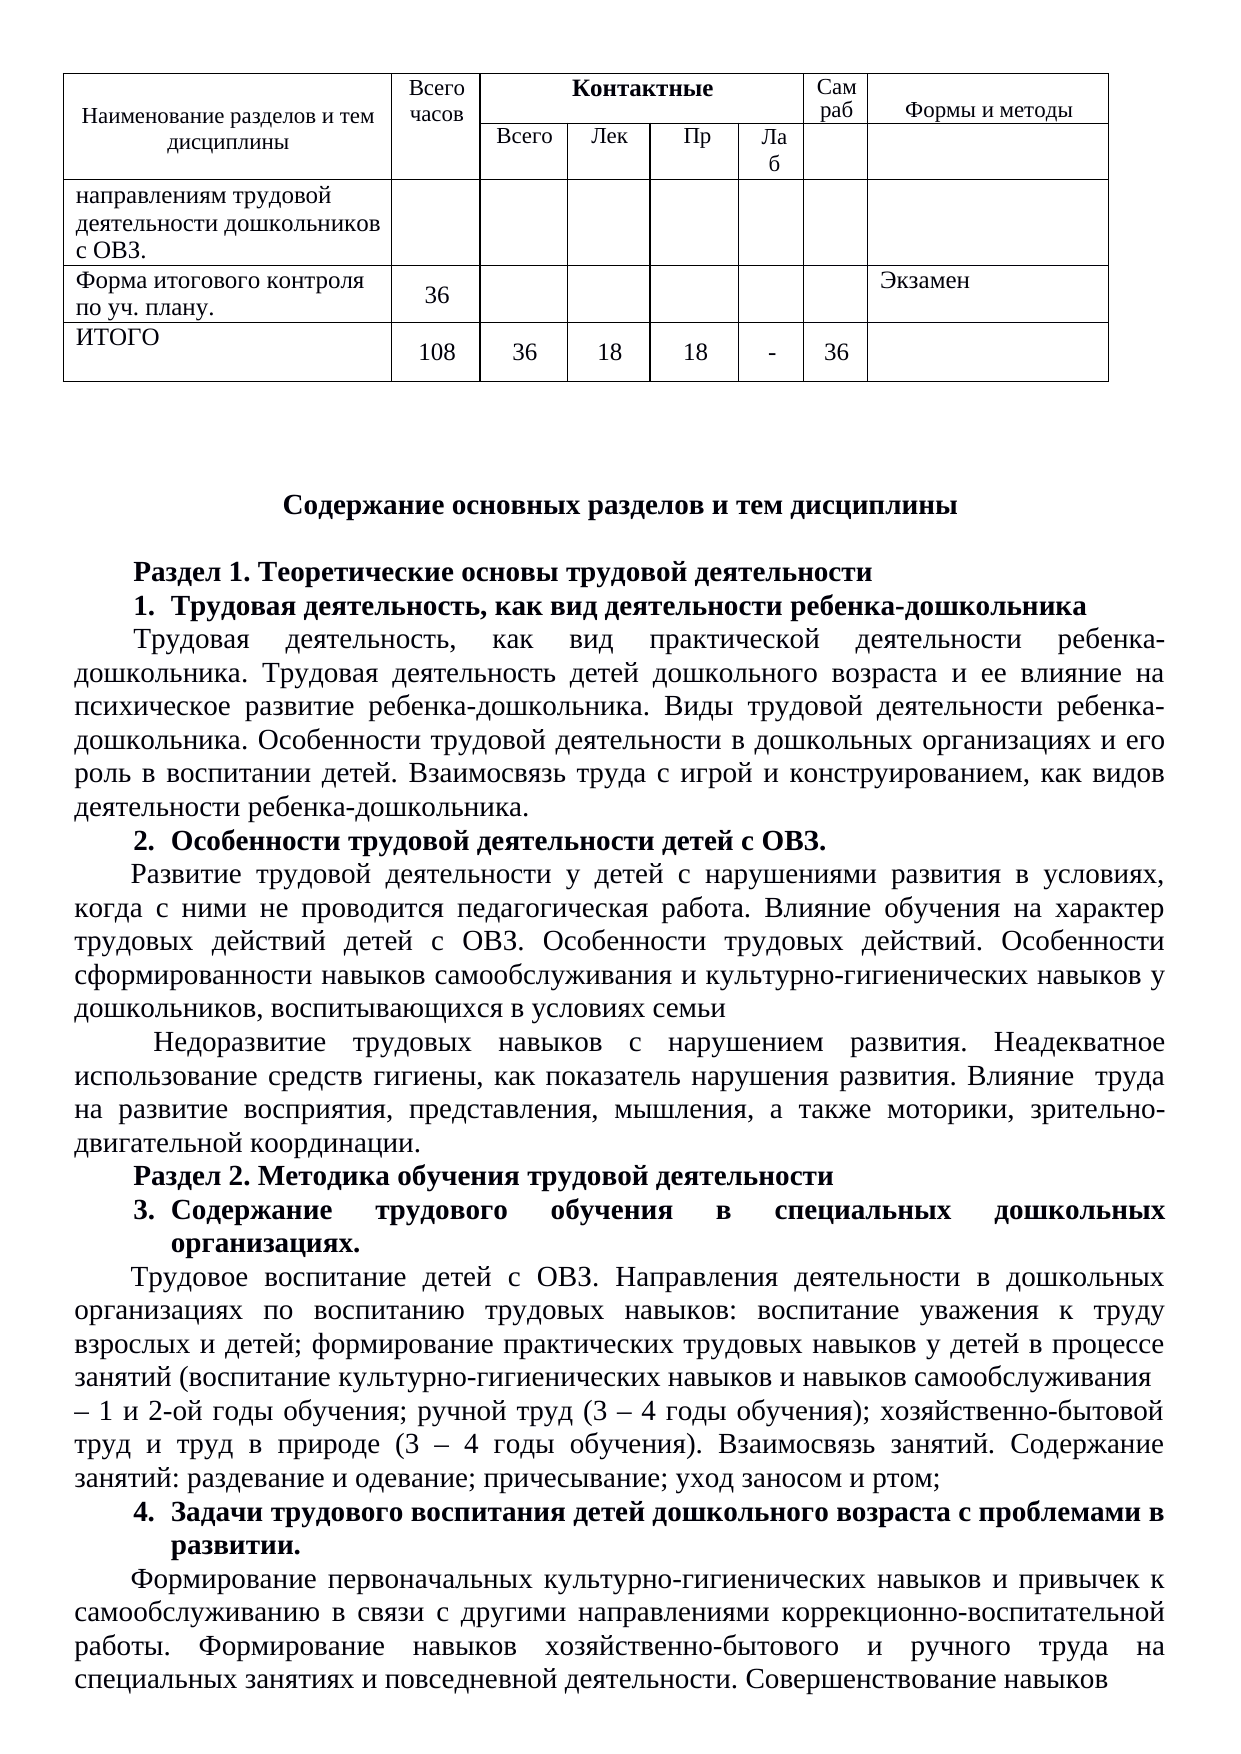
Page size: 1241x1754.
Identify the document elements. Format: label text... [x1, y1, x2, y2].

table_cell 18 [651, 323, 738, 381]
text Развитие трудовой деятельности у детей с нарушениями развития в условиях, когда с ними не проводится педагогическая работа. Влияние обучения на характер трудовых действий детей с ОВЗ. Особенности трудовых действий. Особенности сформированности навыков самообслуживания и культурно-гигиенических навыков у дошкольников, воспитывающихся в условиях семьи [74, 856, 1166, 1024]
table_cell [568, 266, 649, 322]
table_cell [651, 266, 738, 322]
table_header Сам раб [804, 74, 867, 122]
table_cell [804, 124, 867, 179]
table_cell Всего [481, 124, 567, 179]
table_header Всего часов [392, 74, 479, 179]
list Трудовая деятельность, как вид деятельности ребенка-дошкольника [133, 588, 1226, 621]
list Содержание трудового обучения в специальных дошкольных организациях. [133, 1192, 1166, 1259]
table_cell 36 [392, 266, 479, 322]
subtitle Содержание основных разделов и тем дисциплины [49, 487, 1192, 521]
text Недоразвитие трудовых навыков с нарушением развития. Неадекватное использование средств гигиены, как показатель нарушения развития. Влияние труда на развитие восприятия, представления, мышления, а также моторики, зрительно- двигательной координации. [74, 1024, 1166, 1158]
table_cell Лек [568, 124, 649, 179]
table_header Наименование разделов и тем дисциплины [64, 74, 391, 179]
table_header Формы и методы [868, 74, 1108, 122]
table_cell [868, 180, 1108, 265]
table_cell [481, 266, 567, 322]
text Трудовое воспитание детей с ОВЗ. Направления деятельности в дошкольных организациях по воспитанию трудовых навыков: воспитание уважения к труду взрослых и детей; формирование практических трудовых навыков у детей в процессе занятий (воспитание культурно-гигиенических навыков и навыков самообслуживания [74, 1259, 1166, 1393]
subtitle Задачи трудового воспитания детей дошкольного возраста с проблемами в развитии. [133, 1494, 1166, 1561]
table_cell [651, 180, 738, 265]
subtitle Особенности трудовой деятельности детей с ОВЗ. [133, 823, 1226, 856]
table_cell Пр [651, 124, 738, 179]
table_cell [739, 266, 803, 322]
text Формирование первоначальных культурно-гигиенических навыков и привычек к самообслуживанию в связи с другими направлениями коррекционно-воспитательной работы. Формирование навыков хозяйственно-бытового и ручного труда на специальных занятиях и повседневной деятельности. Совершенствование навыков [74, 1561, 1166, 1695]
table_header Контактные [481, 74, 803, 122]
subtitle Раздел 2. Методика обучения трудовой деятельности [133, 1158, 1226, 1192]
table_cell [868, 323, 1108, 381]
table_cell Ла б [739, 124, 803, 179]
table_cell направлениям трудовой деятельности дошкольников с ОВЗ. [64, 180, 391, 265]
table_cell Форма итогового контроля по уч. плану. [64, 266, 391, 322]
table_cell [739, 180, 803, 265]
text Раздел 1. Теоретические основы трудовой деятельности [133, 554, 1226, 588]
text – 1 и 2-ой годы обучения; ручной труд (3 – 4 годы обучения); хозяйственно-бытовой труд и труд в природе (3 – 4 годы обучения). Взаимосвязь занятий. Содержание занятий: раздевание и одевание; причесывание; уход заносом и ртом; [74, 1393, 1165, 1494]
table_cell 36 [804, 323, 867, 381]
table_cell 36 [481, 323, 567, 381]
table_cell 18 [568, 323, 649, 381]
table_cell [568, 180, 649, 265]
table_cell ИТОГО [64, 323, 391, 381]
table_cell [392, 180, 479, 265]
table_cell [868, 124, 1108, 179]
table_cell Экзамен [868, 266, 1108, 322]
table_cell - [739, 323, 803, 381]
table_cell [804, 180, 867, 265]
table_cell [804, 266, 867, 322]
table_cell 108 [392, 323, 479, 381]
table_cell [481, 180, 567, 265]
text Трудовая деятельность, как вид практической деятельности ребенка- дошкольника. Трудовая деятельность детей дошкольного возраста и ее влияние на психическое развитие ребенка-дошкольника. Виды трудовой деятельности ребенка- дошкольника. Особенности трудовой деятельности в дошкольных организациях и его роль в воспитании детей. Взаимосвязь труда с игрой и конструированием, как видов деятельности ребенка-дошкольника. [74, 621, 1166, 823]
